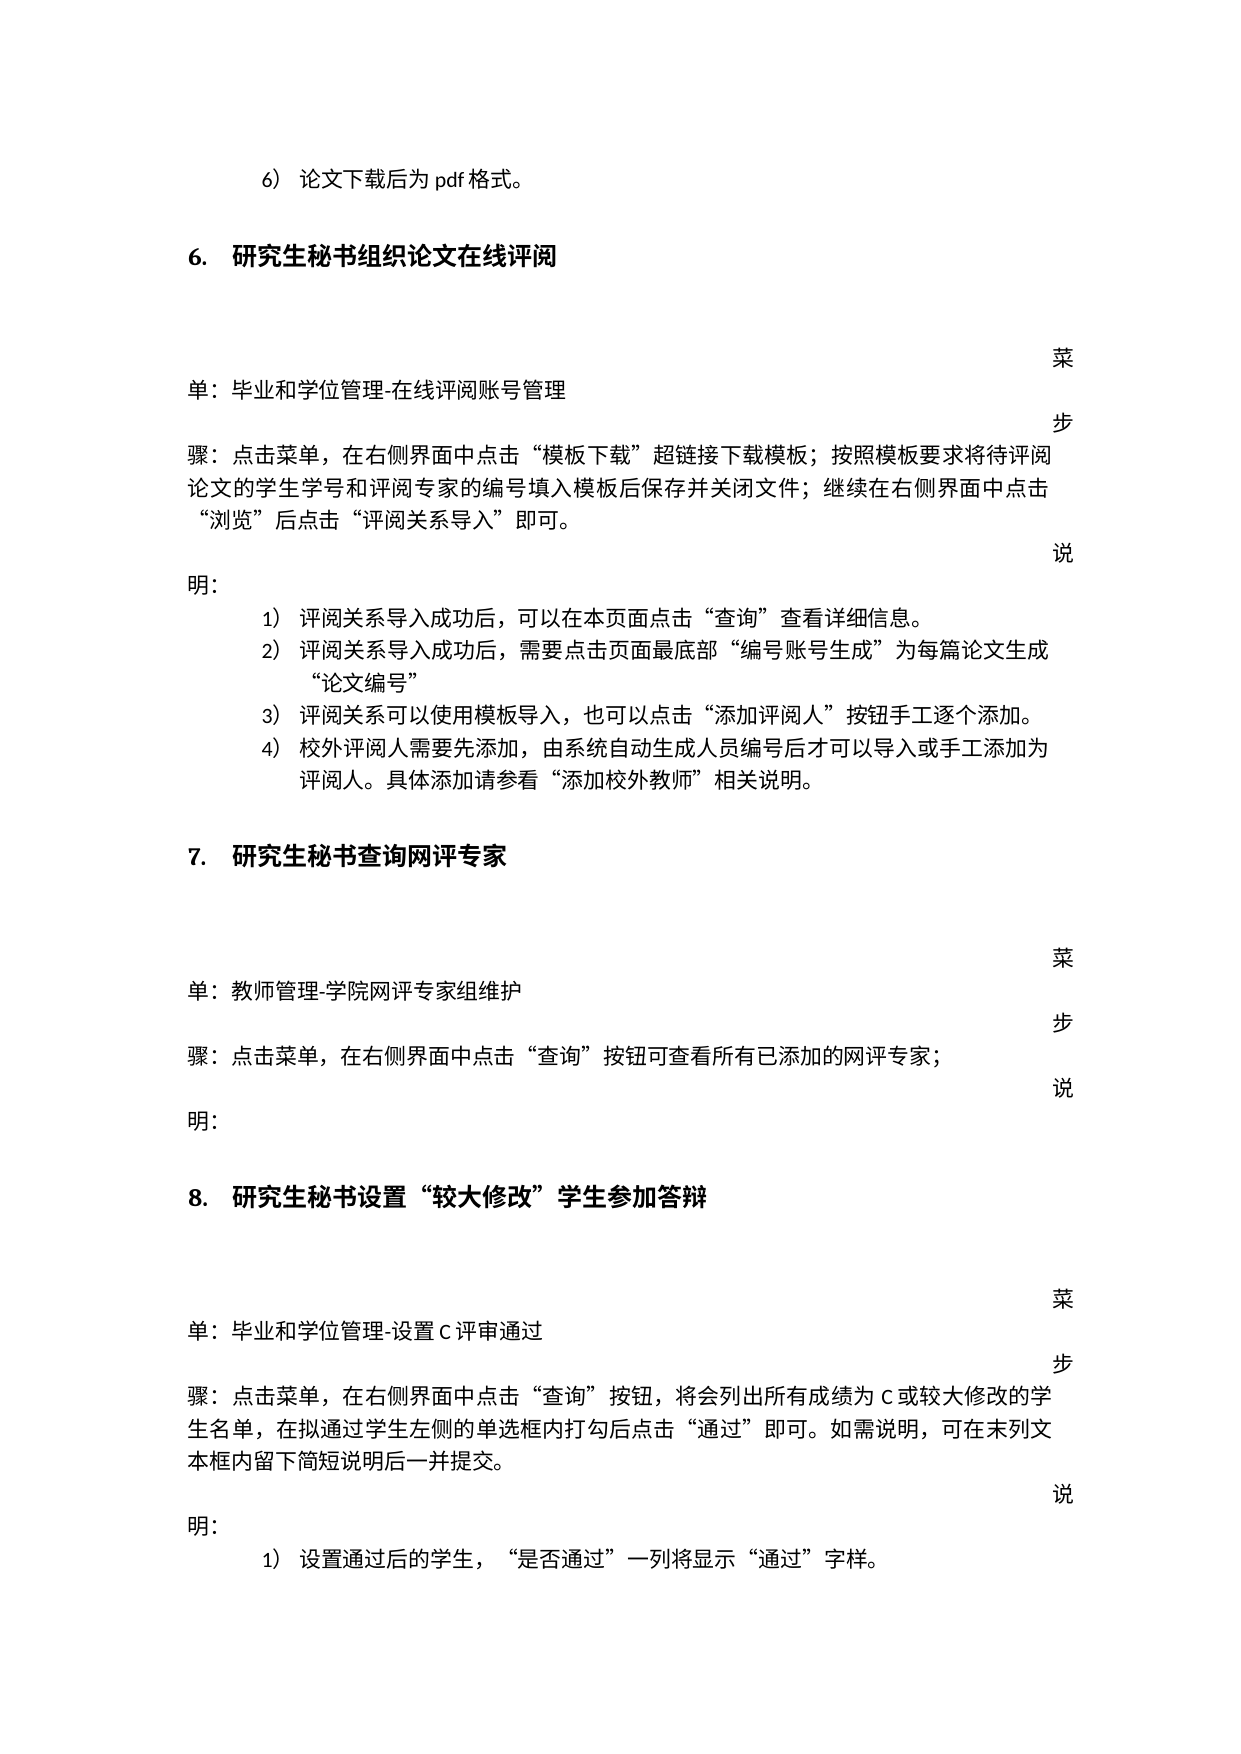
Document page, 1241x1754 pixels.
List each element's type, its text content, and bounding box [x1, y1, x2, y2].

list 评阅关系可以使用模板导入，也可以点击“添加评阅人”按钮手工逐个添加。 [261, 698, 1053, 730]
list 设置通过后的学生，“是否通过”一列将显示“通过”字样。 [261, 1541, 1053, 1574]
list 菜单：教师管理-学院网评专家组维护 [187, 941, 1053, 1006]
list 说明： [187, 1476, 1053, 1541]
list 步骤：点击菜单，在右侧界面中点击“模板下载”超链接下载模板；按照模板要求将待评阅论文的学生学号和评阅专家的编号填入模板后保存并关闭文件；继续在右侧界面中点击“浏览”后点击“评阅关系导入”即可。 [187, 405, 1053, 535]
subtitle 研究生秘书设置“较大修改”学生参加答辩 [188, 1163, 1053, 1228]
subtitle 研究生秘书查询网评专家 [188, 822, 1053, 887]
list 菜单：毕业和学位管理-设置C评审通过 [187, 1281, 1053, 1346]
list 说明： [187, 535, 1053, 600]
list 论文下载后为pdf格式。 [261, 162, 1053, 194]
subtitle 研究生秘书组织论文在线评阅 [188, 222, 1053, 287]
list 评阅关系导入成功后，可以在本页面点击“查询”查看详细信息。 [261, 600, 1053, 633]
list 评阅关系导入成功后，需要点击页面最底部“编号账号生成”为每篇论文生成“论文编号” [261, 633, 1053, 698]
list 步骤：点击菜单，在右侧界面中点击“查询”按钮可查看所有已添加的网评专家； [187, 1006, 1053, 1071]
list 步骤：点击菜单，在右侧界面中点击“查询”按钮，将会列出所有成绩为C或较大修改的学生名单，在拟通过学生左侧的单选框内打勾后点击“通过”即可。如需说明，可在末列文本框内留下简短说明后一并提交。 [187, 1346, 1053, 1476]
list 校外评阅人需要先添加，由系统自动生成人员编号后才可以导入或手工添加为评阅人。具体添加请参看“添加校外教师”相关说明。 [261, 730, 1053, 795]
list 菜单：毕业和学位管理-在线评阅账号管理 [187, 340, 1053, 405]
list 说明： [187, 1071, 1053, 1136]
